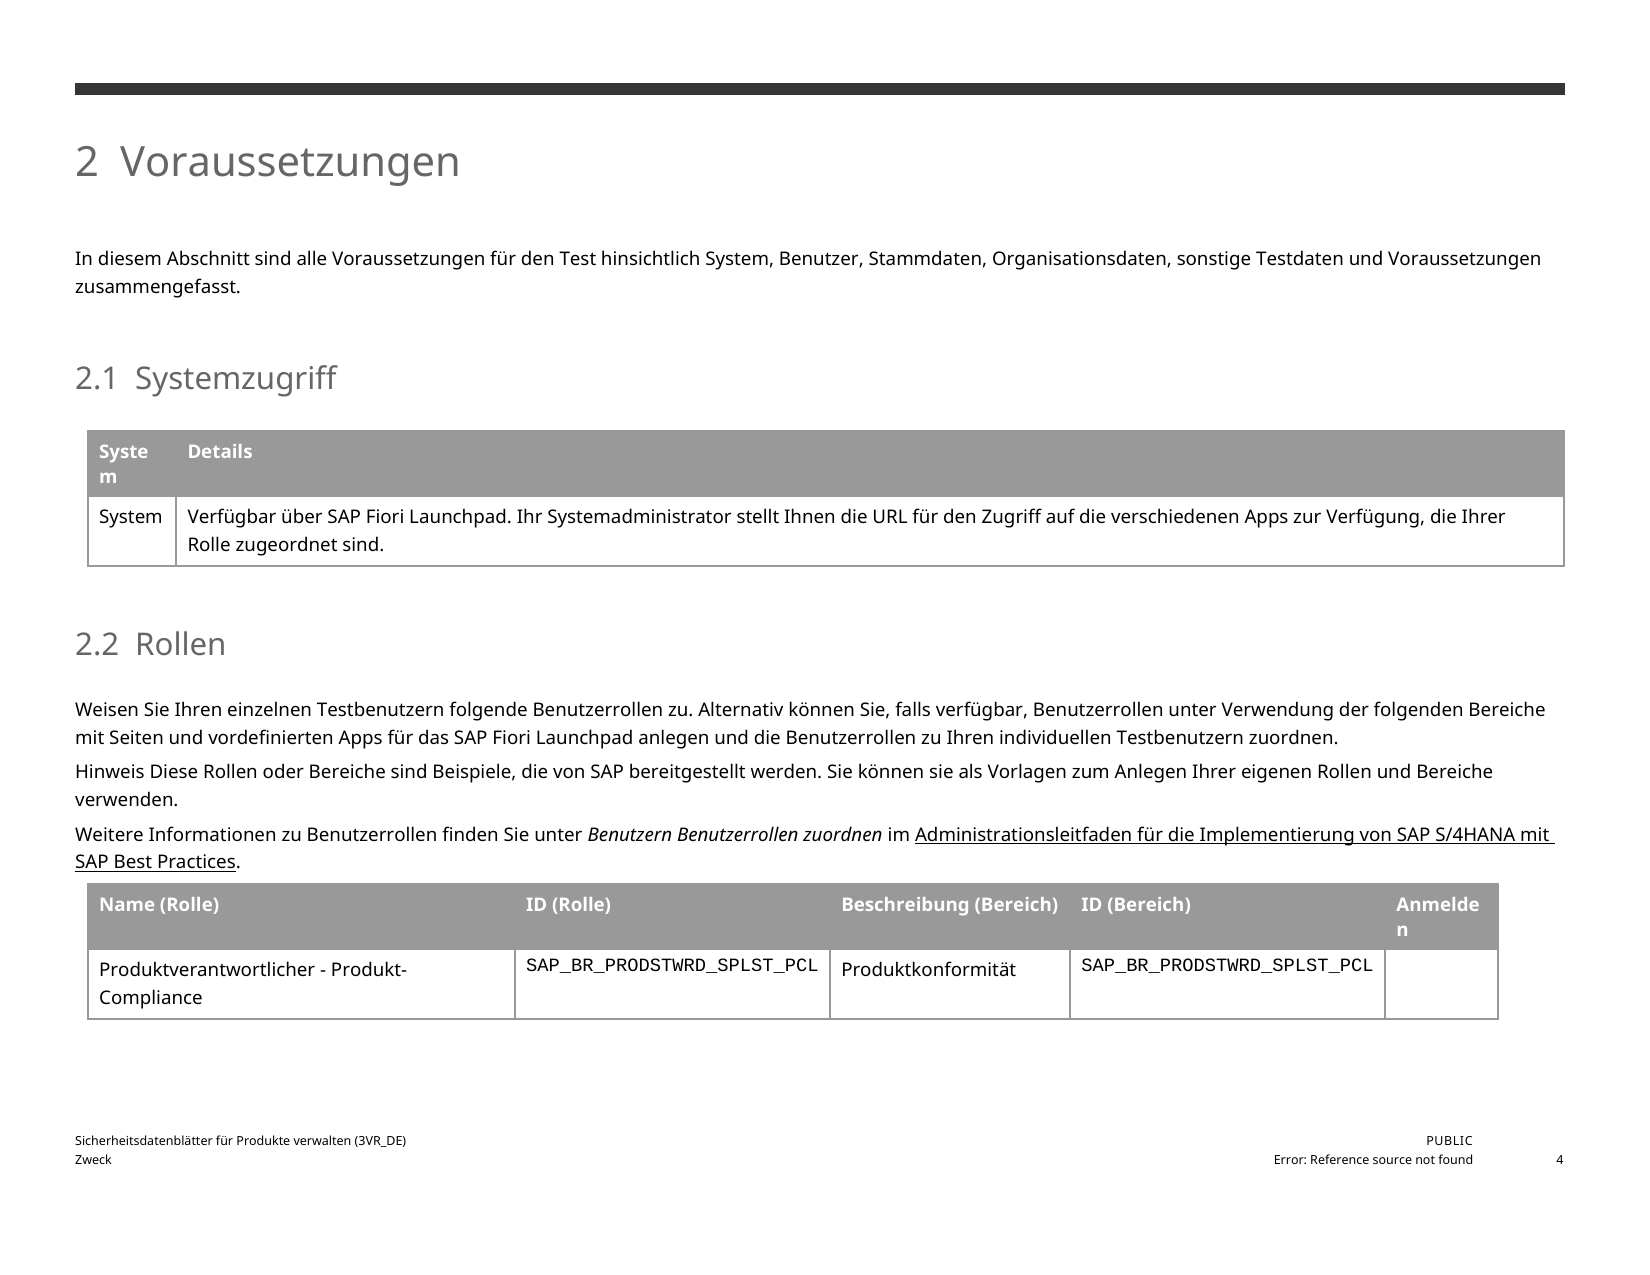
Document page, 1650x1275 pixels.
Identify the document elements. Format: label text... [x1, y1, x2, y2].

table_cell SAP_BR_PRODSTWRD_SPLST_PCL [1071, 950, 1384, 1018]
table_cell Produktverantwortlicher - Produkt-Compliance [89, 950, 514, 1018]
table_cell Verfügbar über SAP Fiori Launchpad. Ihr Systemadministrator stellt Ihnen die URL für den Zugriff auf die verschiedenen Apps zur Verfügung, die Ihrer Rolle zugeordnet sind. [177, 497, 1563, 565]
text Weisen Sie Ihren einzelnen Testbenutzern folgende Benutzerrollen zu. Alternativ können Sie, falls verfügbar, Benutzerrollen unter Verwendung der folgenden Bereiche mit Seiten und vordefinierten Apps für das SAP Fiori Launchpad anlegen und die Benutzerrollen zu Ihren individuellen Testbenutzern zuordnen. [75, 696, 1565, 750]
table_header ID (Bereich) [1071, 885, 1384, 948]
text In diesem Abschnitt sind alle Voraussetzungen für den Test hinsichtlich System, Benutzer, Stammdaten, Organisationsdaten, sonstige Testdaten und Voraussetzungen zusammengefasst. [75, 245, 1565, 298]
table_cell Produktkonformität [831, 950, 1069, 1018]
table_header Beschreibung (Bereich) [831, 885, 1069, 948]
table_header Name (Rolle) [89, 885, 514, 948]
subtitle Voraussetzungen [75, 137, 1565, 187]
table_header Anmelden [1386, 885, 1497, 948]
table_cell System [89, 497, 175, 565]
text Weitere Informationen zu Benutzerrollen finden Sie unter Benutzern Benutzerrollen zuordnen im Administrationsleitfaden für die Implementierung von SAP S/4HANA mit SAP Best Practices. [75, 821, 1565, 874]
table_cell [1386, 950, 1497, 1018]
table_header Details [177, 432, 1563, 495]
table_header System [89, 432, 175, 495]
text Hinweis Diese Rollen oder Bereiche sind Beispiele, die von SAP bereitgestellt werden. Sie können sie als Vorlagen zum Anlegen Ihrer eigenen Rollen und Bereiche verwenden. [75, 758, 1565, 812]
subtitle Rollen [75, 625, 1565, 663]
table_cell SAP_BR_PRODSTWRD_SPLST_PCL [516, 950, 829, 1018]
subtitle Systemzugriff [75, 359, 1565, 397]
table_header ID (Rolle) [516, 885, 829, 948]
